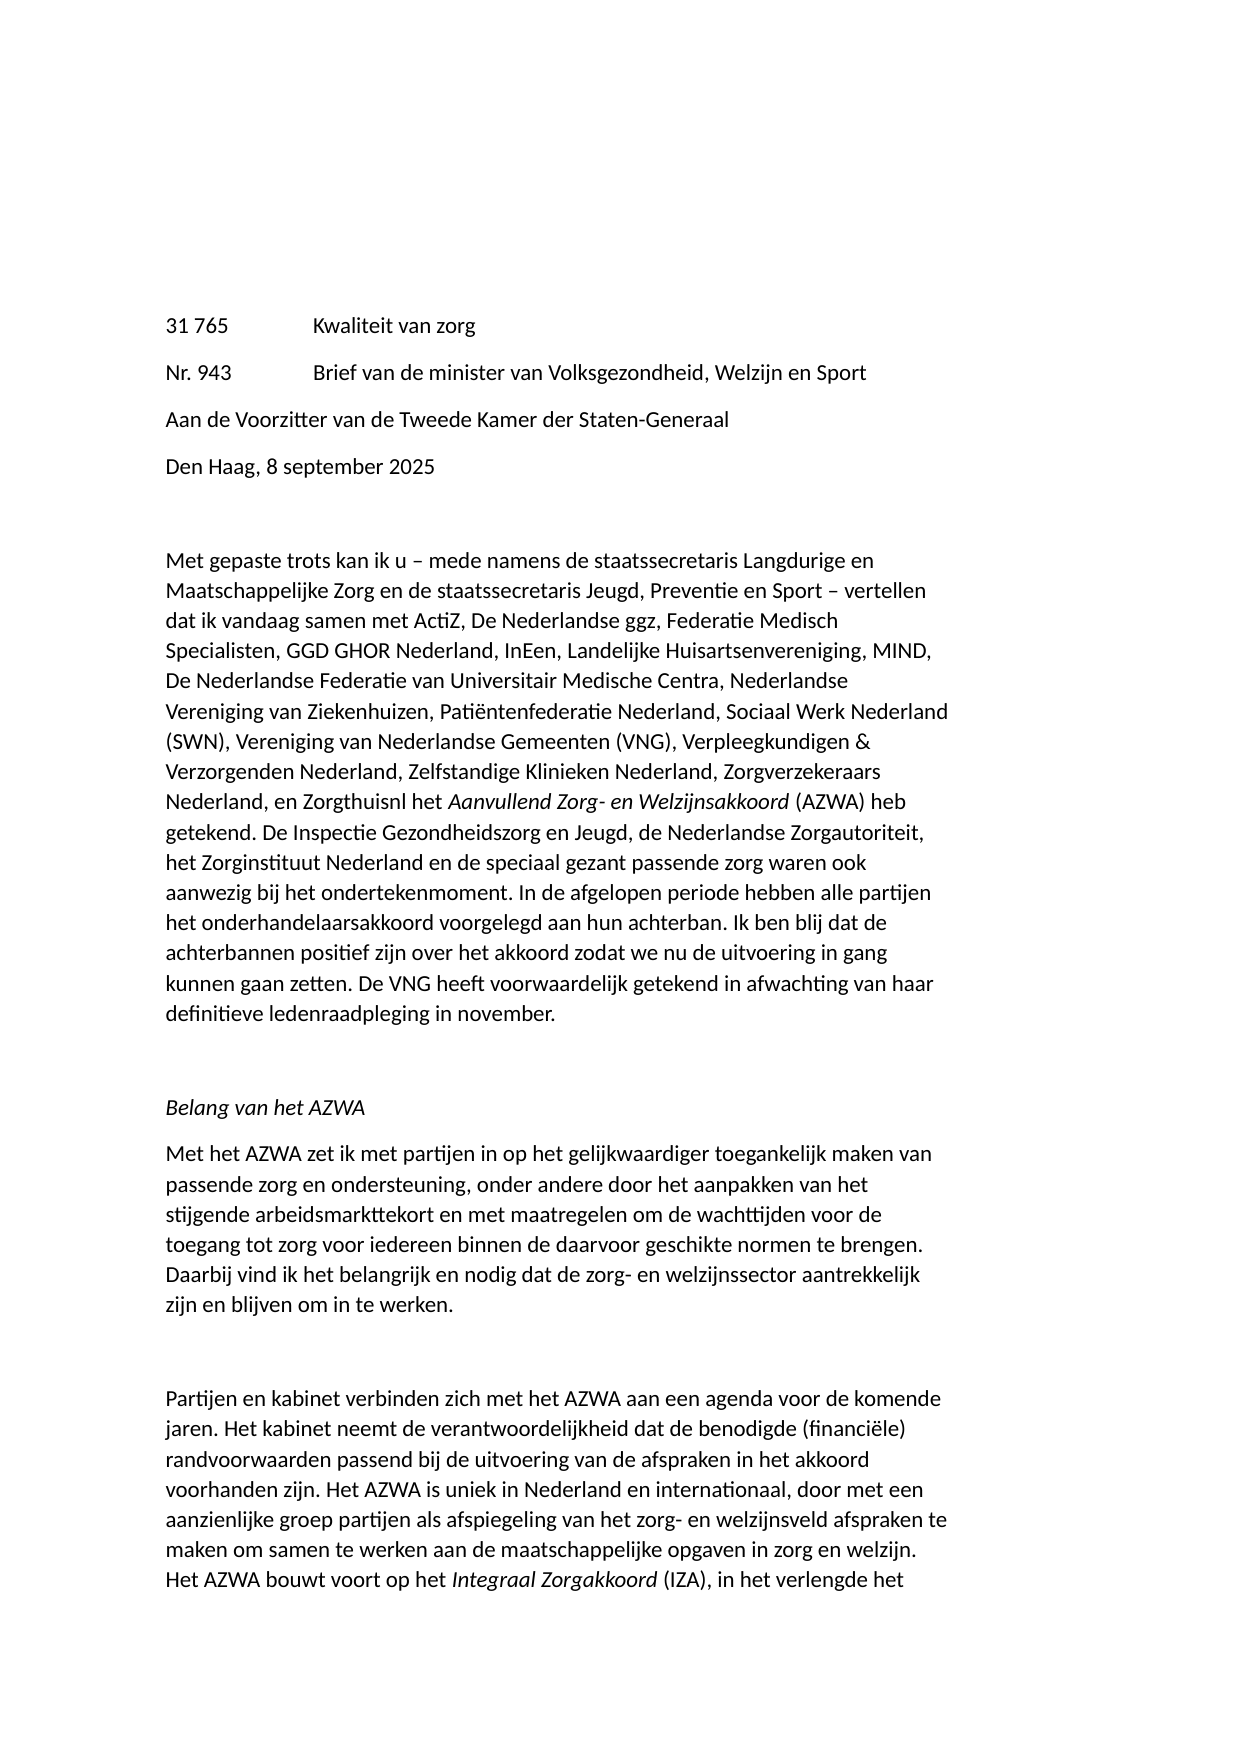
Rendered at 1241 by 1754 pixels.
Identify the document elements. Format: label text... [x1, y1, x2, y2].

text Met gepaste trots kan ik u – mede namens de staatssecretaris Langdurige en Maatschappelijke Zorg en de staatssecretaris Jeugd, Preventie en Sport – vertellen dat ik vandaag samen met ActiZ, De Nederlandse ggz, Federatie Medisch Specialisten, GGD GHOR Nederland, InEen, Landelijke Huisartsenvereniging, MIND, De Nederlandse Federatie van Universitair Medische Centra, Nederlandse Vereniging van Ziekenhuizen, Patiëntenfederatie Nederland, Sociaal Werk Nederland (SWN), Vereniging van Nederlandse Gemeenten (VNG), Verpleegkundigen & Verzorgenden Nederland, Zelfstandige Klinieken Nederland, Zorgverzekeraars Nederland, en Zorgthuisnl het Aanvullend Zorg- en Welzijnsakkoord (AZWA) heb getekend. De Inspectie Gezondheidszorg en Jeugd, de Nederlandse Zorgautoriteit, het Zorginstituut Nederland en de speciaal gezant passende zorg waren ook aanwezig bij het ondertekenmoment. In de afgelopen periode hebben alle partijen het onderhandelaarsakkoord voorgelegd aan hun achterban. Ik ben blij dat de achterbannen positief zijn over het akkoord zodat we nu de uitvoering in gang kunnen gaan zetten. De VNG heeft voorwaardelijk getekend in afwachting van haar definitieve ledenraadpleging in november. [165, 546, 951, 1027]
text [165, 1384, 951, 1594]
text Aan de Voorzitter van de Tweede Kamer der Staten-Generaal [165, 405, 951, 433]
text Den Haag, 8 september 2025 [165, 452, 951, 480]
text Belang van het AZWA [165, 1093, 951, 1121]
text Nr. 943 Brief van de minister van Volksgezondheid, Welzijn en Sport [165, 358, 951, 386]
text 31 765 Kwaliteit van zorg [165, 311, 951, 339]
text Met het AZWA zet ik met partijen in op het gelijkwaardiger toegankelijk maken van passende zorg en ondersteuning, onder andere door het aanpakken van het stijgende arbeidsmarkttekort en met maatregelen om de wachttijden voor de toegang tot zorg voor iedereen binnen de daarvoor geschikte normen te brengen. Daarbij vind ik het belangrijk en nodig dat de zorg- en welzijnssector aantrekkelijk zijn en blijven om in te werken. [165, 1139, 951, 1319]
